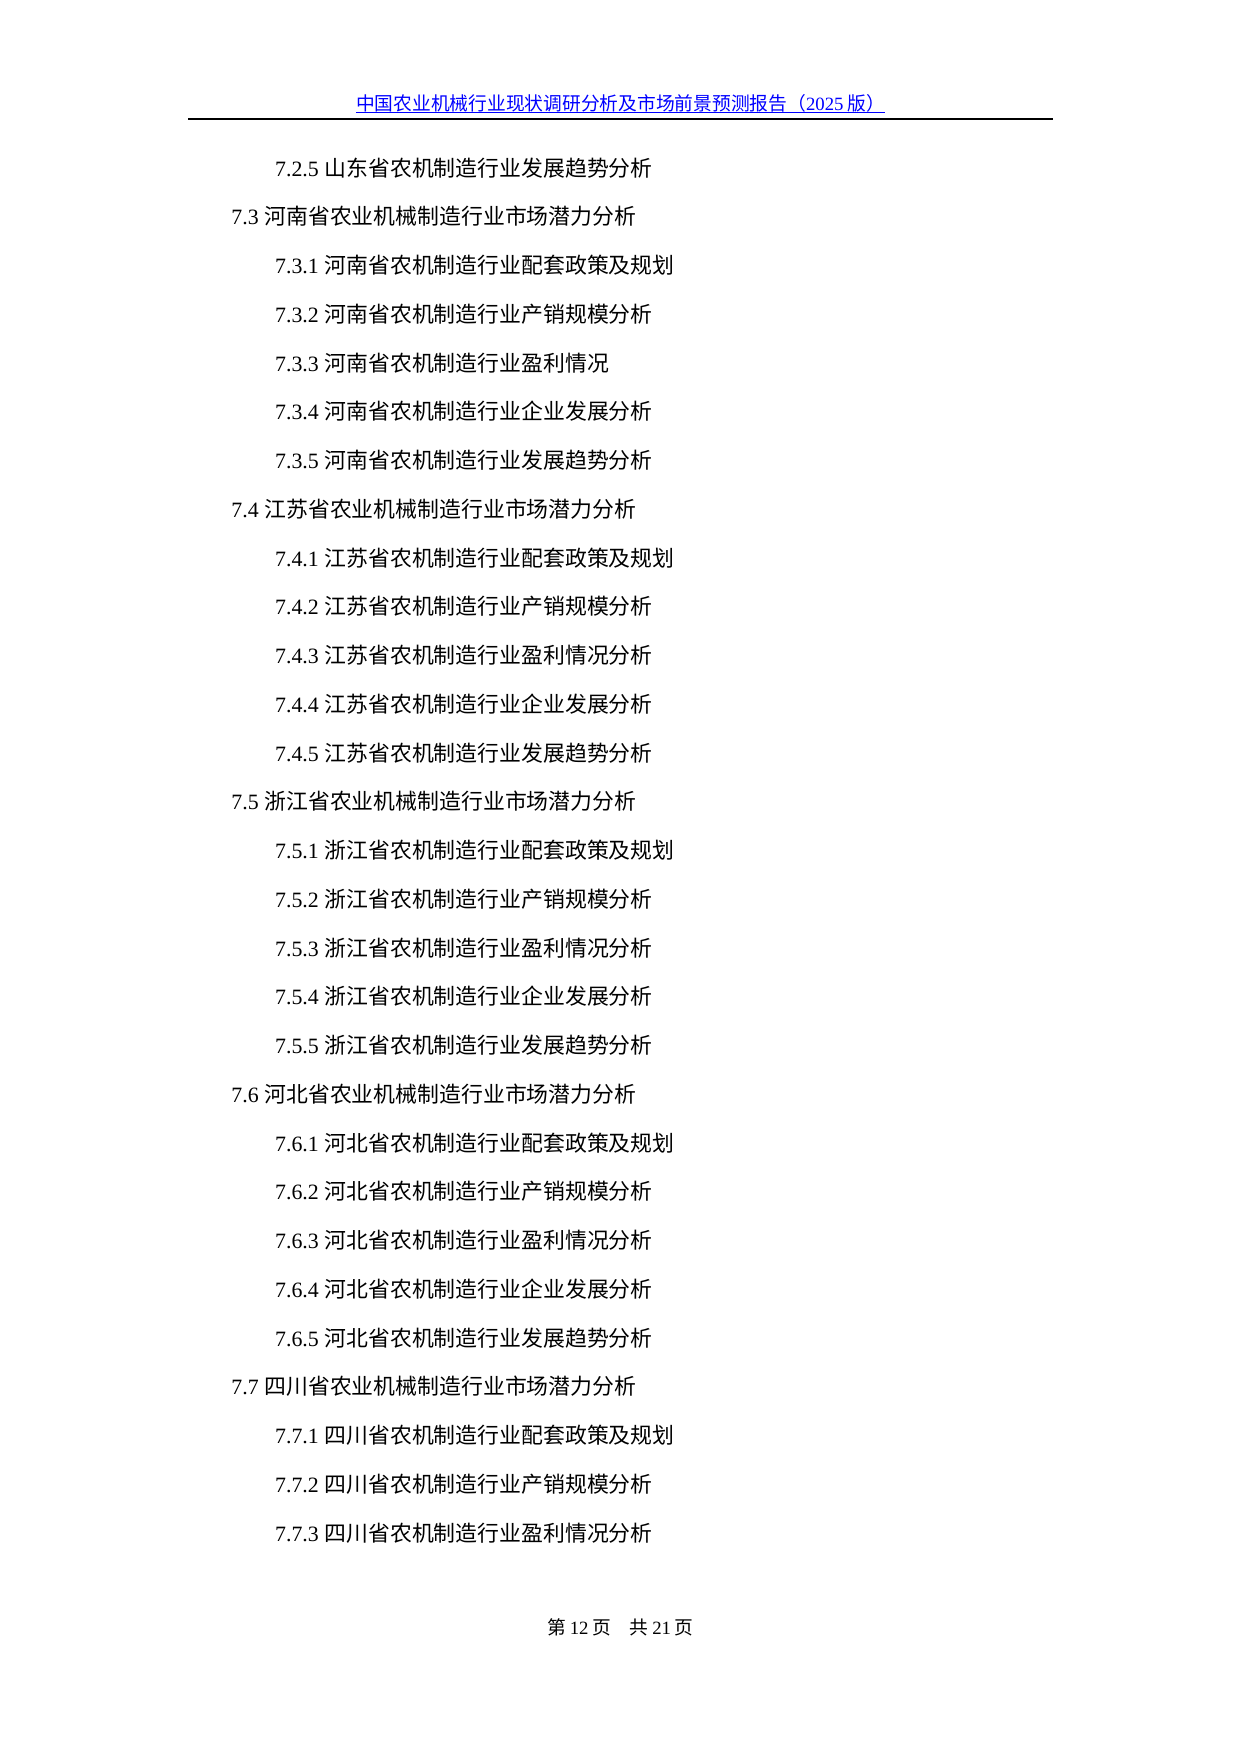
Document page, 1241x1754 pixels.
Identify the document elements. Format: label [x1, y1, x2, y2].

text [187, 150, 1053, 1548]
